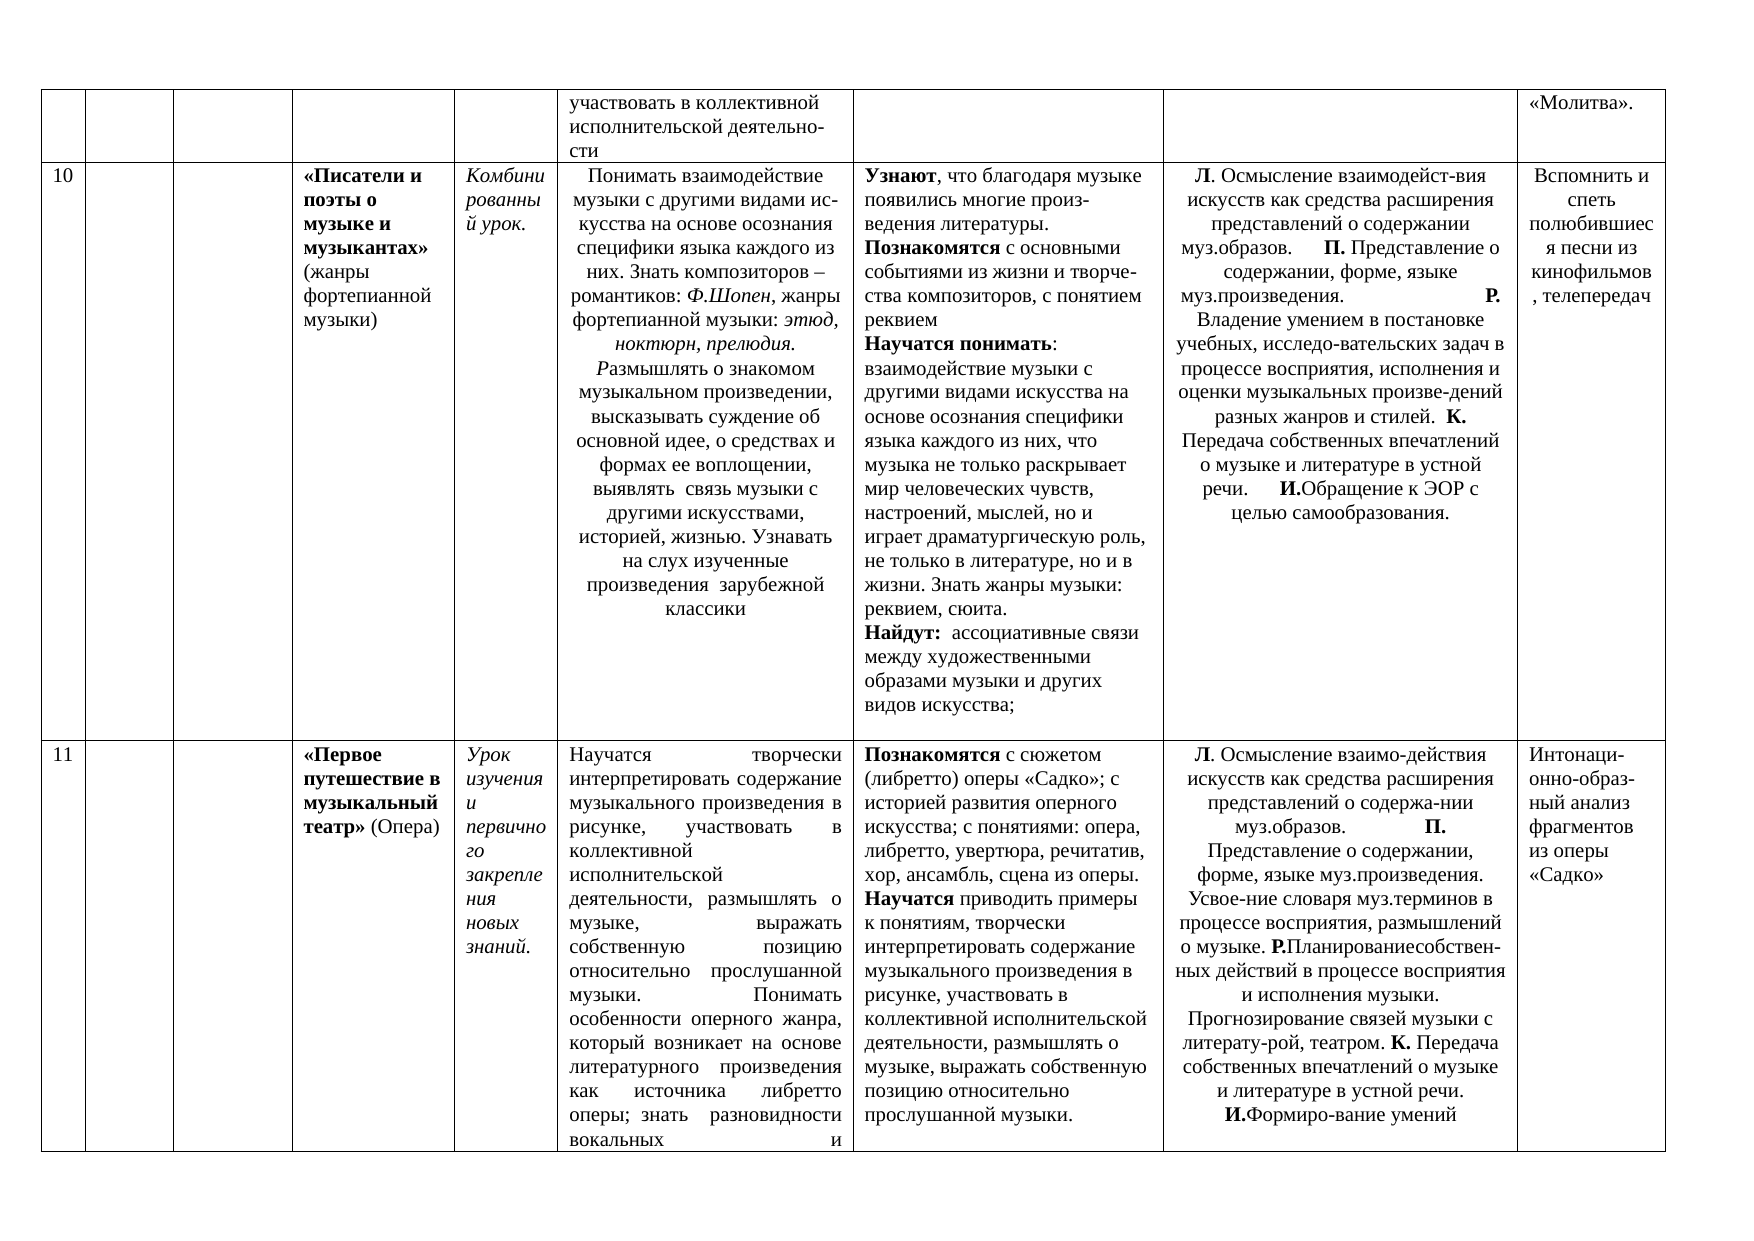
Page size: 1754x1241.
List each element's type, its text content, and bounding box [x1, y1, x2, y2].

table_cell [293, 741, 454, 1151]
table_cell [854, 741, 1163, 1151]
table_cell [1518, 90, 1665, 162]
table_cell «Писатели и поэты о музыке и музыкантах» (жанры фортепианной музыки) [293, 163, 454, 740]
table_cell 10 [42, 163, 85, 740]
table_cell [558, 741, 853, 1151]
table_cell [174, 741, 292, 1151]
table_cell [455, 741, 557, 1151]
table_cell Вспомнить и спеть полюбившиеся песни из кинофильмов, телепередач [1518, 163, 1665, 740]
table_cell [86, 163, 173, 740]
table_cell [1518, 741, 1665, 1151]
table_cell 9 [42, 90, 85, 162]
table_cell Комбинированный урок. [455, 163, 557, 740]
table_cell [455, 90, 557, 162]
table_cell [86, 90, 173, 162]
table_cell [174, 90, 292, 162]
table_cell Понимать взаимодействие музыки с другими видами искусства на основе осознания специфики языка каждого из них. Знать композиторов – романтиков: Ф.Шопен, жанры фортепианной музыки: этюд, ноктюрн, прелюдия. Размышлять о знакомом музыкальном произведении, высказывать суждение об основной идее, о средствах и формах ее воплощении, выявлять связь музыки с другими искусствами, историей, жизнью. Узнавать на слух изученные произведения зарубежной классики [558, 163, 853, 740]
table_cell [1164, 90, 1517, 162]
table_cell Л. Осмысление взаимодейст-вия искусств как средства расширения представлений о содержании муз.образов. П. Представление о содержании, форме, языке муз.произведения. Р. Владение умением в постановке учебных, исследо-вательских задач в процессе восприятия, исполнения и оценки музыкальных произве-дений разных жанров и стилей. К. Передача собственных впечатлений о музыке и литературе в устной речи. И.Обращение к ЭОР с целью самообразования. [1164, 163, 1517, 740]
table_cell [558, 90, 853, 162]
table_cell [174, 163, 292, 740]
table_cell Узнают, что благодаря музыке появились многие произведения литературы. Познакомятся с основными событиями из жизни и творчества композиторов, с понятием реквием Научатся понимать: взаимодействие музыки с другими видами искусства на основе осознания специфики языка каждого из них, что музыка не только раскрывает мир человеческих чувств, настроений, мыслей, но и играет драматургическую роль, не только в литературе, но и в жизни. Знать жанры музыки: реквием, сюита. Найдут: ассоциативные связи между художественными образами музыки и других видов искусства; [854, 163, 1163, 740]
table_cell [854, 90, 1163, 162]
table_cell 11 [42, 741, 85, 1151]
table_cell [1164, 741, 1517, 1151]
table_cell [293, 90, 454, 162]
table_cell [86, 741, 173, 1151]
